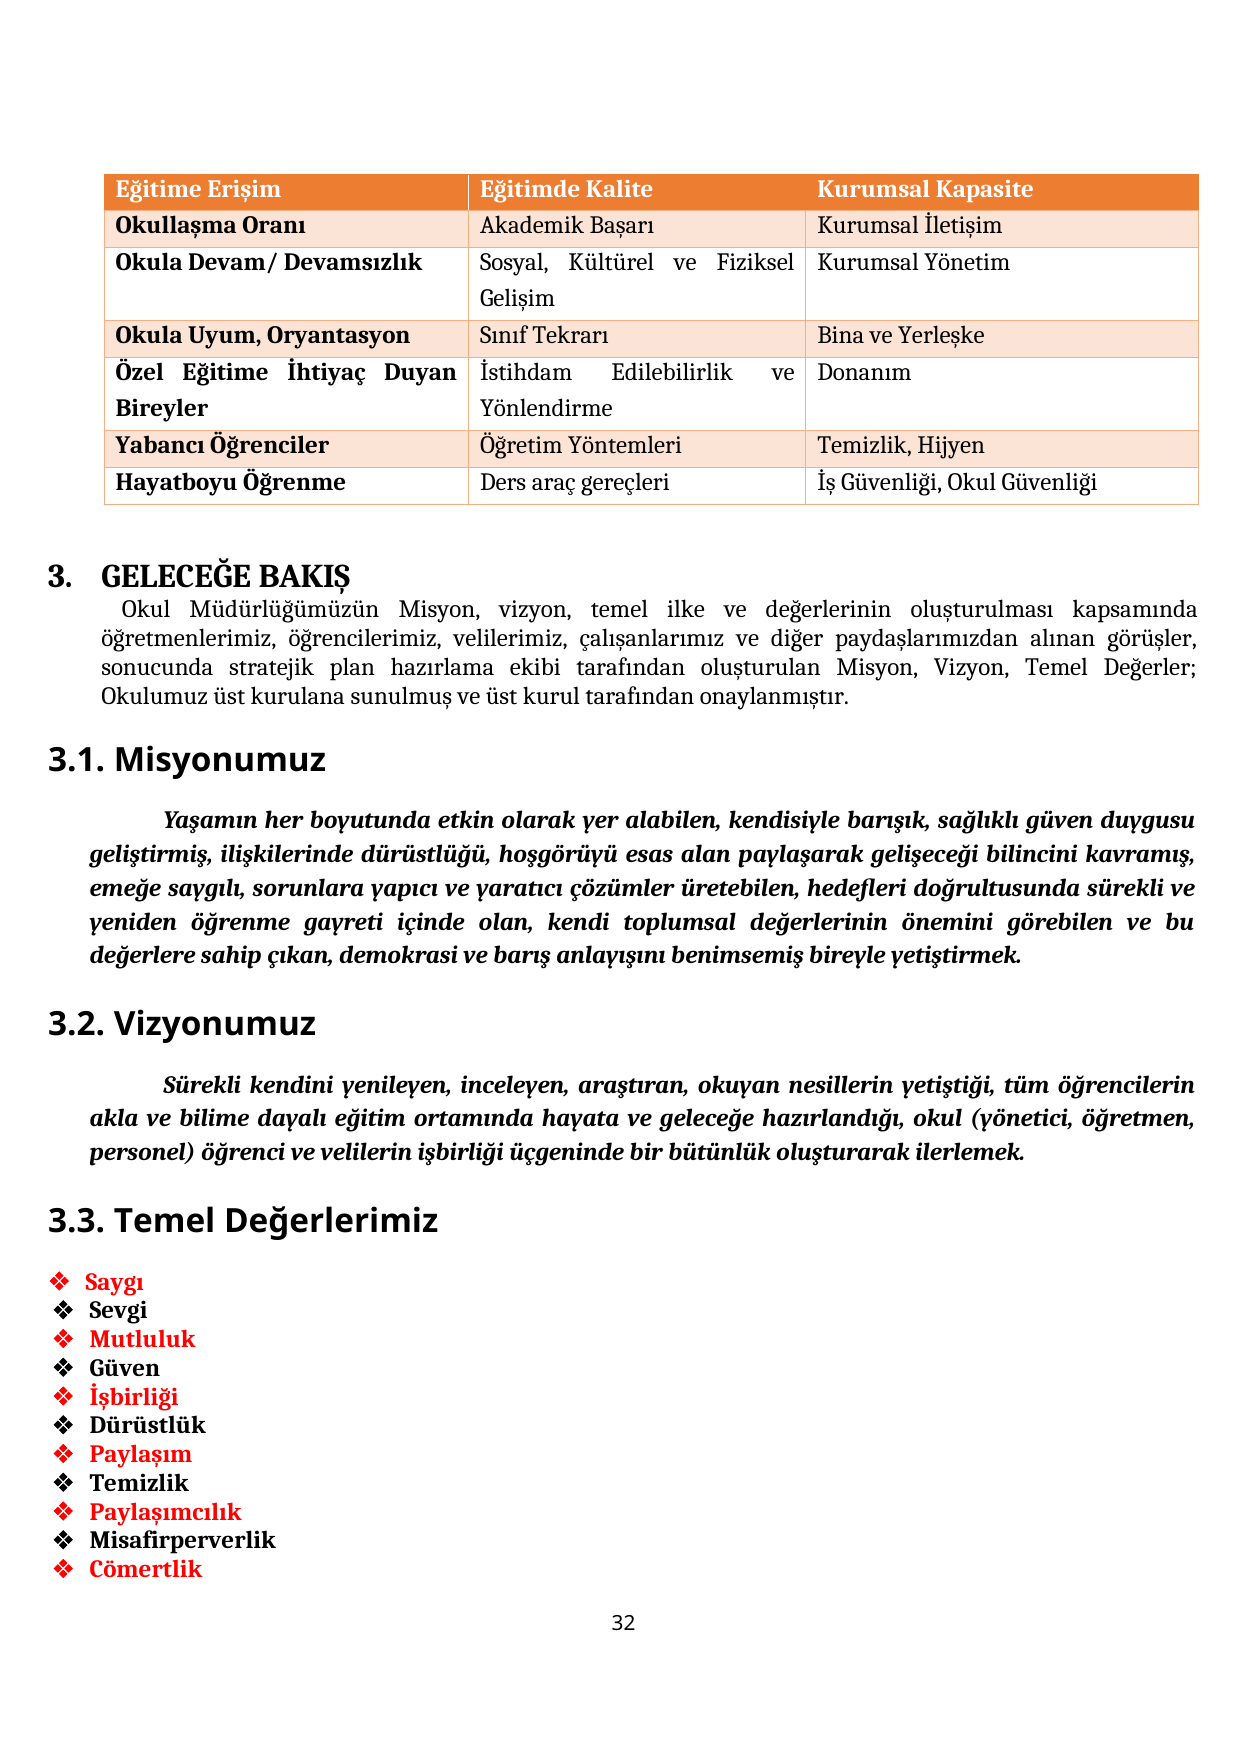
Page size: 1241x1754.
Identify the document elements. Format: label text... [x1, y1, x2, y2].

list Saygı [48, 1267, 1198, 1296]
table_header Kurumsal Kapasite [806, 175, 1198, 210]
table_header Eğitime Erişim [105, 175, 468, 210]
table_cell Okula Uyum, Oryantasyon [105, 321, 468, 357]
table_cell Kurumsal Yönetim [806, 248, 1198, 320]
list Paylaşımcılık [52, 1497, 1198, 1526]
table_cell Bina ve Yerleşke [806, 321, 1198, 357]
table_cell Özel Eğitime İhtiyaç Duyan Bireyler [105, 358, 468, 430]
table_cell Kurumsal İletişim [806, 211, 1198, 247]
list Dürüstlük [52, 1411, 1198, 1440]
text Yaşamın her boyutunda etkin olarak yer alabilen, kendisiyle barışık, sağlıklı güven duygusu geliştirmiş, ilişkilerinde dürüstlüğü, hoşgörüyü esas alan paylaşarak gelişeceği bilincini kavramış, emeğe saygılı, sorunlara yapıcı ve yaratıcı çözümler üretebilen, hedefleri doğrultusunda sürekli ve yeniden öğrenme gayreti içinde olan, kendi toplumsal değerlerinin önemini görebilen ve bu değerlere sahip çıkan, demokrasi ve barış anlayışını benimsemiş bireyle yetiştirmek. [89, 806, 1198, 970]
list İşbirliği [52, 1382, 1198, 1411]
table_cell Donanım [806, 358, 1198, 430]
list Sevgi [52, 1296, 1198, 1325]
text Sürekli kendini yenileyen, inceleyen, araştıran, okuyan nesillerin yetiştiği, tüm öğrencilerin akla ve bilime dayalı eğitim ortamında hayata ve geleceğe hazırlandığı, okul (yönetici, öğretmen, personel) öğrenci ve velilerin işbirliği üçgeninde bir bütünlük oluşturarak ilerlemek. [89, 1071, 1198, 1167]
list Mutluluk [52, 1325, 1198, 1354]
table_cell İstihdam Edilebilirlik ve Yönlendirme [469, 358, 805, 430]
list Temizlik [52, 1469, 1198, 1497]
subtitle 3.2. Vizyonumuz [48, 1000, 1198, 1046]
table_cell Sınıf Tekrarı [469, 321, 805, 357]
list Güven [52, 1354, 1198, 1382]
list Misafirperverlik [52, 1526, 1198, 1555]
table_cell Sosyal, Kültürel ve Fiziksel Gelişim [469, 248, 805, 320]
text Okul Müdürlüğümüzün Misyon, vizyon, temel ilke ve değerlerinin oluşturulması kapsamında öğretmenlerimiz, öğrencilerimiz, velilerimiz, çalışanlarımız ve diğer paydaşlarımızdan alınan görüşler, sonucunda stratejik plan hazırlama ekibi tarafından oluşturulan Misyon, Vizyon, Temel Değerler; Okulumuz üst kurulana sunulmuş ve üst kurul tarafından onaylanmıştır. [101, 595, 1198, 710]
table_cell Okula Devam/ Devamsızlık [105, 248, 468, 320]
table_cell İş Güvenliği, Okul Güvenliği [806, 468, 1198, 503]
subtitle GELECEĞE BAKIŞ [48, 557, 1198, 595]
table_cell Okullaşma Oranı [105, 211, 468, 247]
list Paylaşım [52, 1440, 1198, 1469]
table_header Eğitimde Kalite [469, 175, 806, 210]
table_cell Ders araç gereçleri [469, 468, 805, 503]
subtitle 3.3. Temel Değerlerimiz [48, 1197, 1198, 1242]
list Cömertlik [52, 1555, 1198, 1584]
subtitle 3.1. Misyonumuz [48, 735, 1198, 781]
table_cell Öğretim Yöntemleri [469, 431, 805, 467]
table_cell Yabancı Öğrenciler [105, 431, 468, 467]
table_cell Akademik Başarı [469, 211, 805, 247]
table_cell Temizlik, Hijyen [806, 431, 1198, 467]
table_cell Hayatboyu Öğrenme [105, 468, 468, 503]
